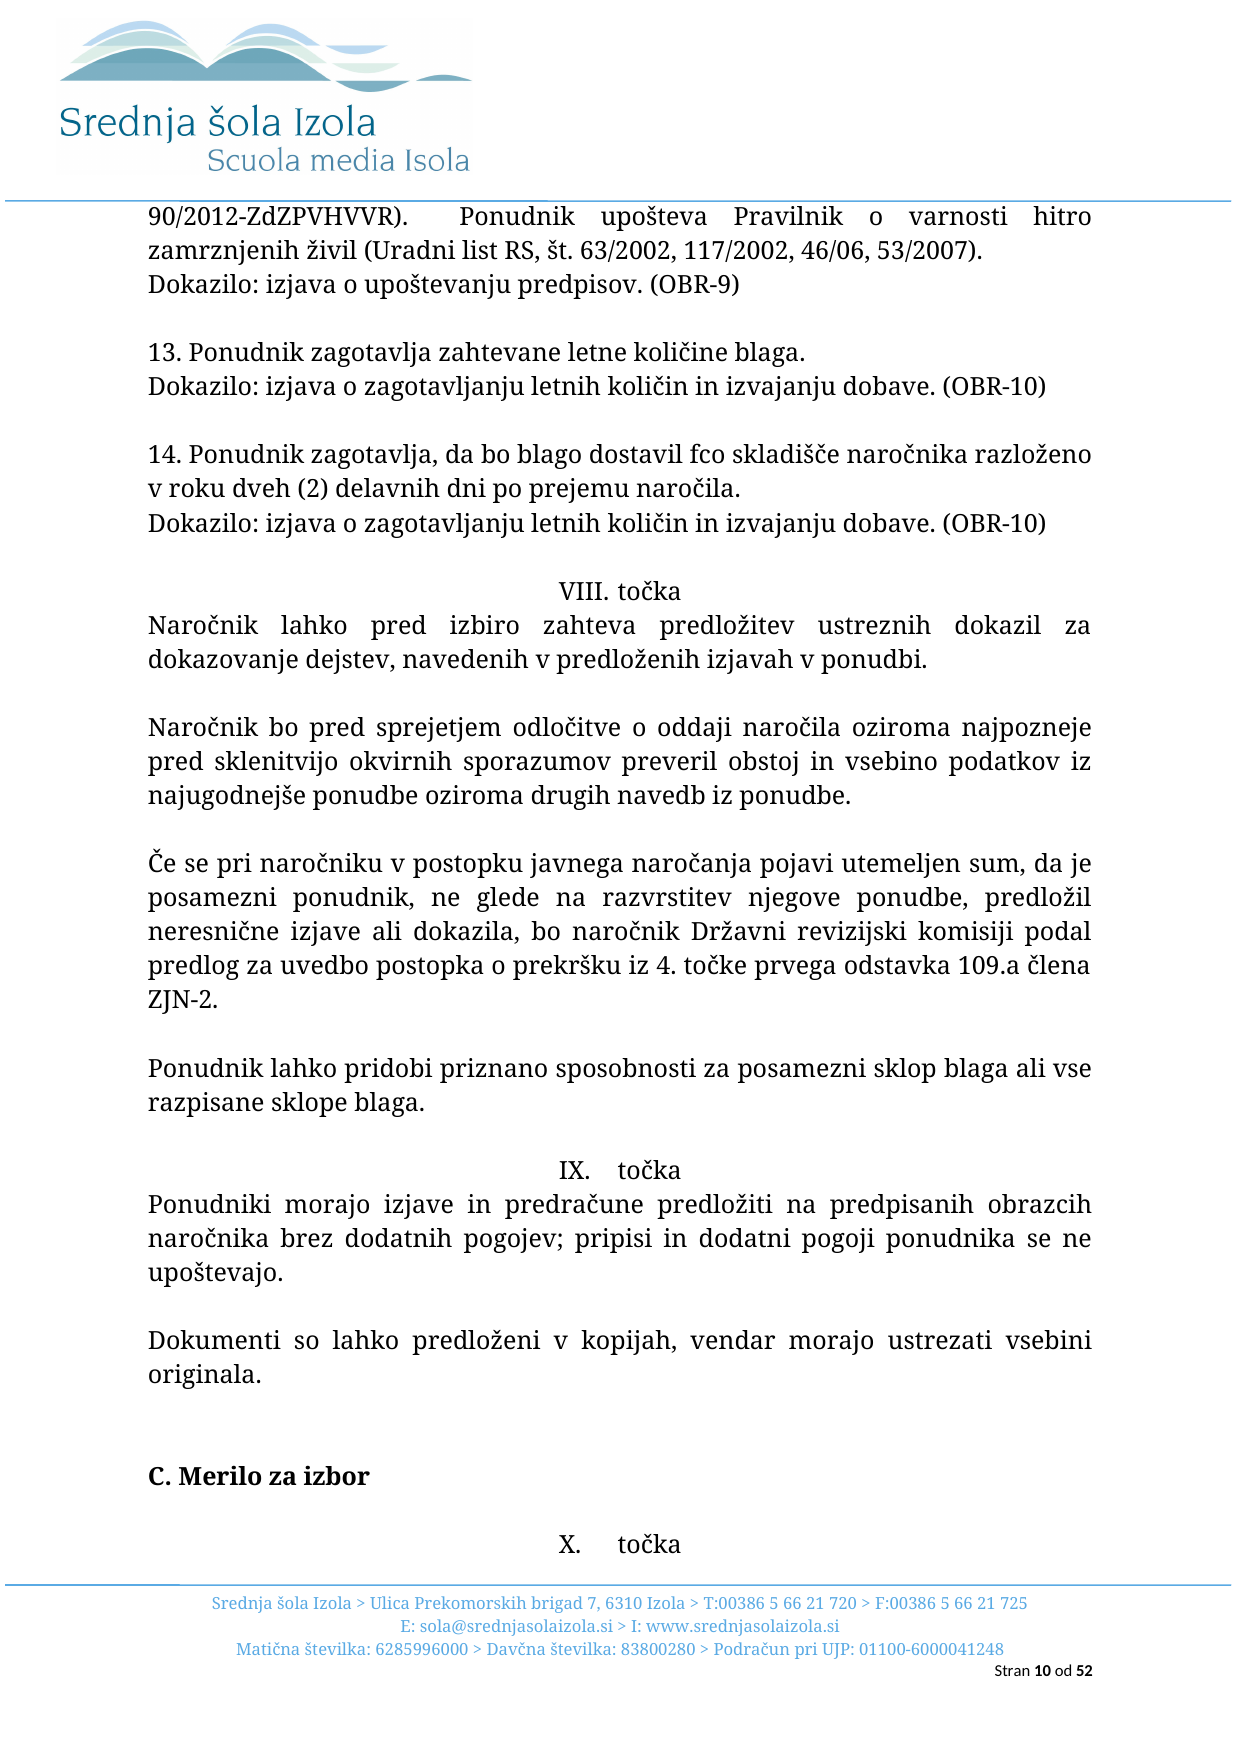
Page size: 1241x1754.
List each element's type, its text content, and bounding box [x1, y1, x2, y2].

text Dokumenti so lahko predloženi v kopijah, vendar morajo ustrezati vsebini originala. [148, 1323, 1093, 1391]
title Dokazilo: izjava o zagotavljanju letnih količin in izvajanju dobave. (OBR-10) [148, 505, 1093, 539]
subtitle C. Merilo za izbor [148, 1459, 1093, 1493]
text Ponudnik lahko pridobi priznano sposobnosti za posamezni sklop blaga ali vse razpisane sklope blaga. [148, 1050, 1093, 1118]
list točka [148, 1527, 1093, 1561]
title Dokazilo: izjava o zagotavljanju letnih količin in izvajanju dobave. (OBR-10) [148, 369, 1093, 403]
list točka [148, 1152, 1093, 1186]
list točka [148, 573, 1093, 607]
text Dokazilo: izjava o upoštevanju predpisov. (OBR-9) [148, 267, 1093, 301]
text Naročnik bo pred sprejetjem odločitve o oddaji naročila oziroma najpozneje pred sklenitvijo okvirnih sporazumov preveril obstoj in vsebino podatkov iz najugodnejše ponudbe oziroma drugih navedb iz ponudbe. [148, 709, 1093, 812]
picture [56, 18, 473, 175]
text Če se pri naročniku v postopku javnega naročanja pojavi utemeljen sum, da je posamezni ponudnik, ne glede na razvrstitev njegove ponudbe, predložil neresnične izjave ali dokazila, bo naročnik Državni revizijski komisiji podal predlog za uvedbo postopka o prekršku iz 4. točke prvega odstavka 109.a člena ZJN-2. [148, 846, 1093, 1016]
text Ponudniki morajo izjave in predračune predložiti na predpisanih obrazcih naročnika brez dodatnih pogojev; pripisi in dodatni pogoji ponudnika se ne upoštevajo. [148, 1186, 1093, 1289]
text 13. Ponudnik zagotavlja zahtevane letne količine blaga. [148, 335, 1093, 369]
text 14. Ponudnik zagotavlja, da bo blago dostavil fco skladišče naročnika razloženo v roku dveh (2) delavnih dni po prejemu naročila. [148, 437, 1093, 505]
text Naročnik lahko pred izbiro zahteva predložitev ustreznih dokazil za dokazovanje dejstev, navedenih v predloženih izjavah v ponudbi. [148, 607, 1093, 676]
